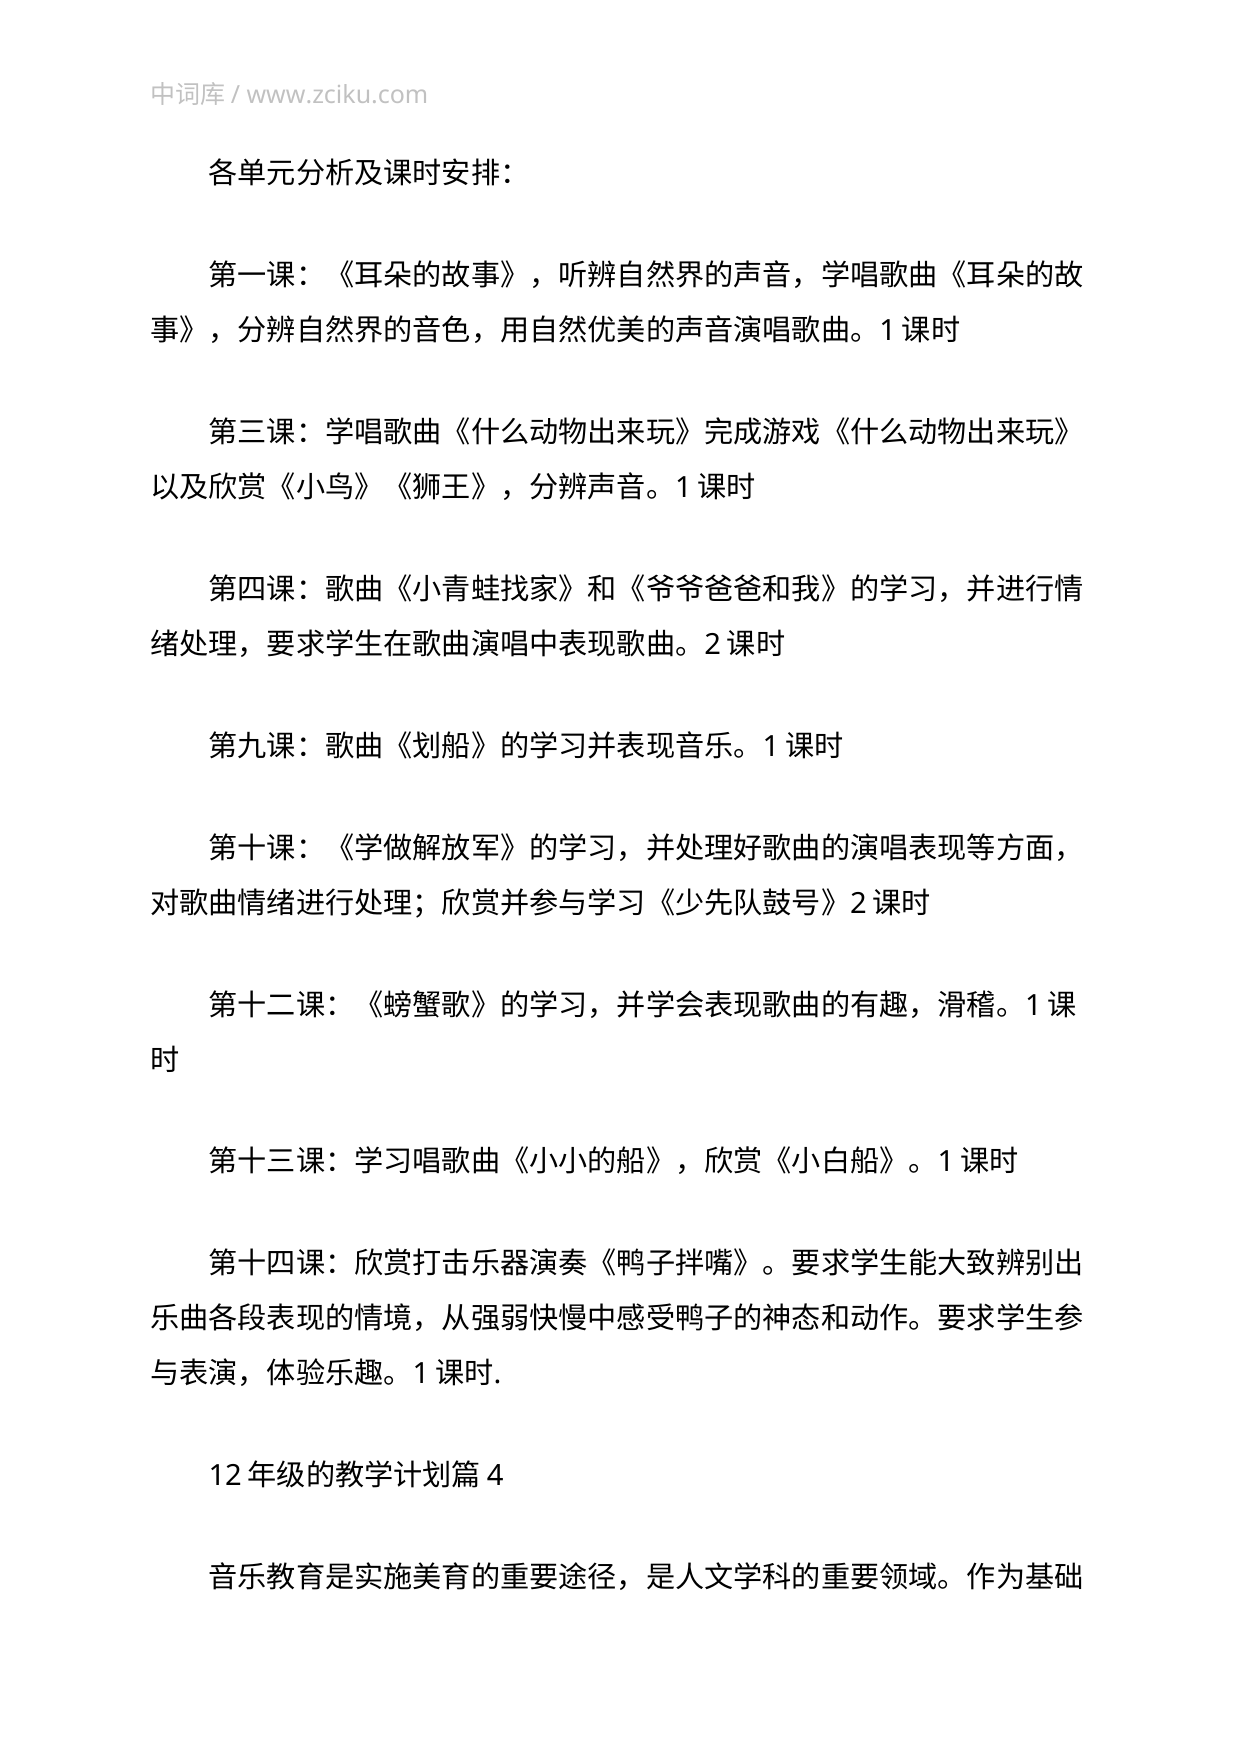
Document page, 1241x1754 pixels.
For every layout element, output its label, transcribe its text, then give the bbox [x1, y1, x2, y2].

text 第十课：《学做解放军》的学习，并处理好歌曲的演唱表现等方面，对歌曲情绪进行处理；欣赏并参与学习《少先队鼓号》2课时 [150, 824, 1090, 922]
text 第九课：歌曲《划船》的学习并表现音乐。1课时 [150, 722, 1090, 765]
text 各单元分析及课时安排： [150, 150, 1090, 192]
text 第四课：歌曲《小青蛙找家》和《爷爷爸爸和我》的学习，并进行情绪处理，要求学生在歌曲演唱中表现歌曲。2课时 [150, 566, 1090, 663]
text 12年级的教学计划篇4 [150, 1452, 1090, 1494]
text 第三课：学唱歌曲《什么动物出来玩》完成游戏《什么动物出来玩》以及欣赏《小鸟》《狮王》，分辨声音。1课时 [150, 409, 1090, 506]
text 第十四课：欣赏打击乐器演奏《鸭子拌嘴》。要求学生能大致辨别出乐曲各段表现的情境，从强弱快慢中感受鸭子的神态和动作。要求学生参与表演，体验乐趣。1课时. [150, 1240, 1090, 1392]
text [150, 1554, 1090, 1596]
text 第十三课：学习唱歌曲《小小的船》，欣赏《小白船》。1课时 [150, 1138, 1090, 1180]
text 第十二课：《螃蟹歌》的学习，并学会表现歌曲的有趣，滑稽。1课时 [150, 981, 1090, 1078]
text 第一课：《耳朵的故事》，听辨自然界的声音，学唱歌曲《耳朵的故事》，分辨自然界的音色，用自然优美的声音演唱歌曲。1课时 [150, 252, 1090, 349]
